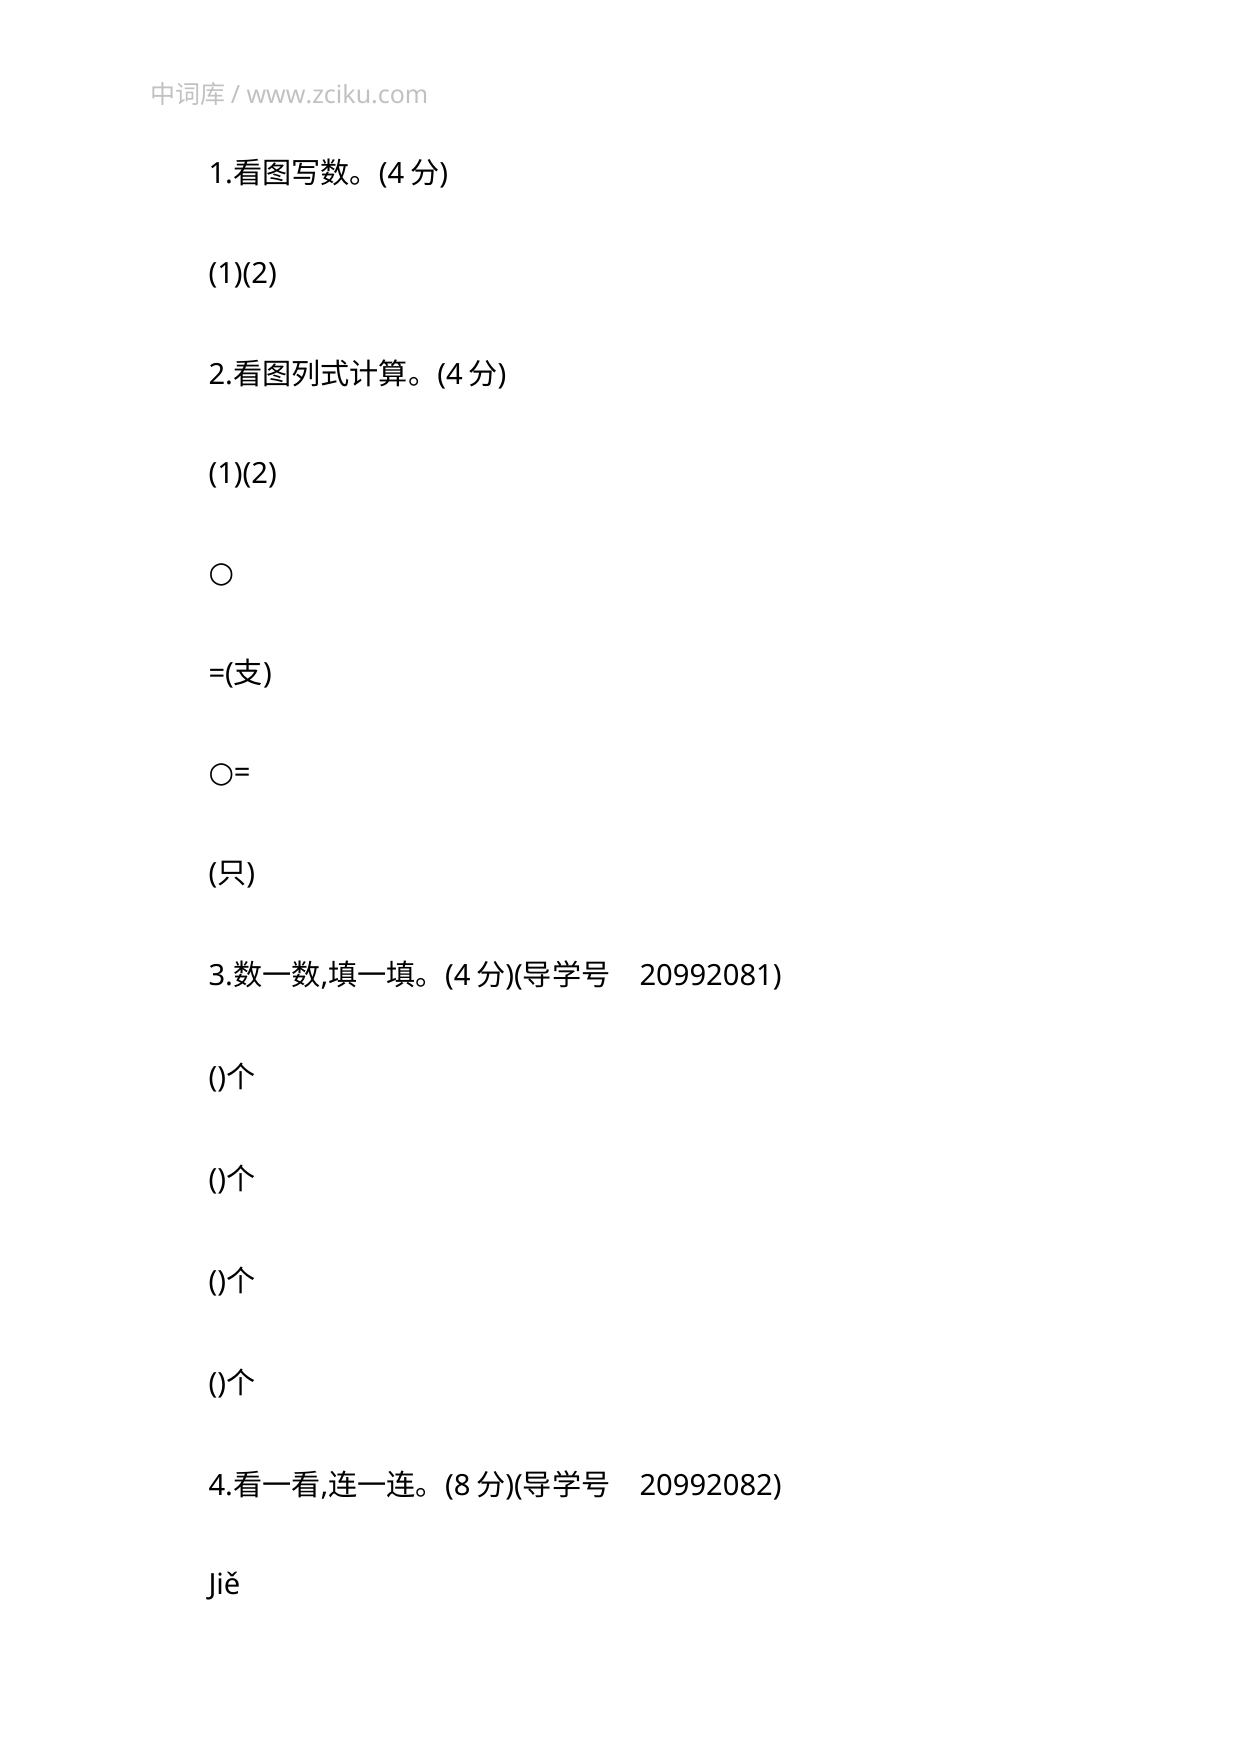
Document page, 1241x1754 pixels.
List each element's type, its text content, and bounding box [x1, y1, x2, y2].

text ()个 [150, 1258, 1090, 1300]
text Jiě [150, 1563, 1090, 1603]
text 1.看图写数。(4分) [150, 150, 1090, 192]
text ()个 [150, 1359, 1090, 1402]
text 3.数一数,填一填。(4分)(导学号 20992081) [150, 952, 1090, 994]
text =(支) [150, 649, 1090, 692]
text ()个 [150, 1156, 1090, 1198]
text ○= [150, 751, 1090, 791]
text (1)(2) [150, 452, 1090, 492]
text (只) [150, 850, 1090, 892]
text 4.看一看,连一连。(8分)(导学号 20992082) [150, 1462, 1090, 1504]
text 2.看图列式计算。(4分) [150, 350, 1090, 393]
text ()个 [150, 1054, 1090, 1096]
text ○ [150, 551, 1090, 591]
text (1)(2) [150, 252, 1090, 292]
